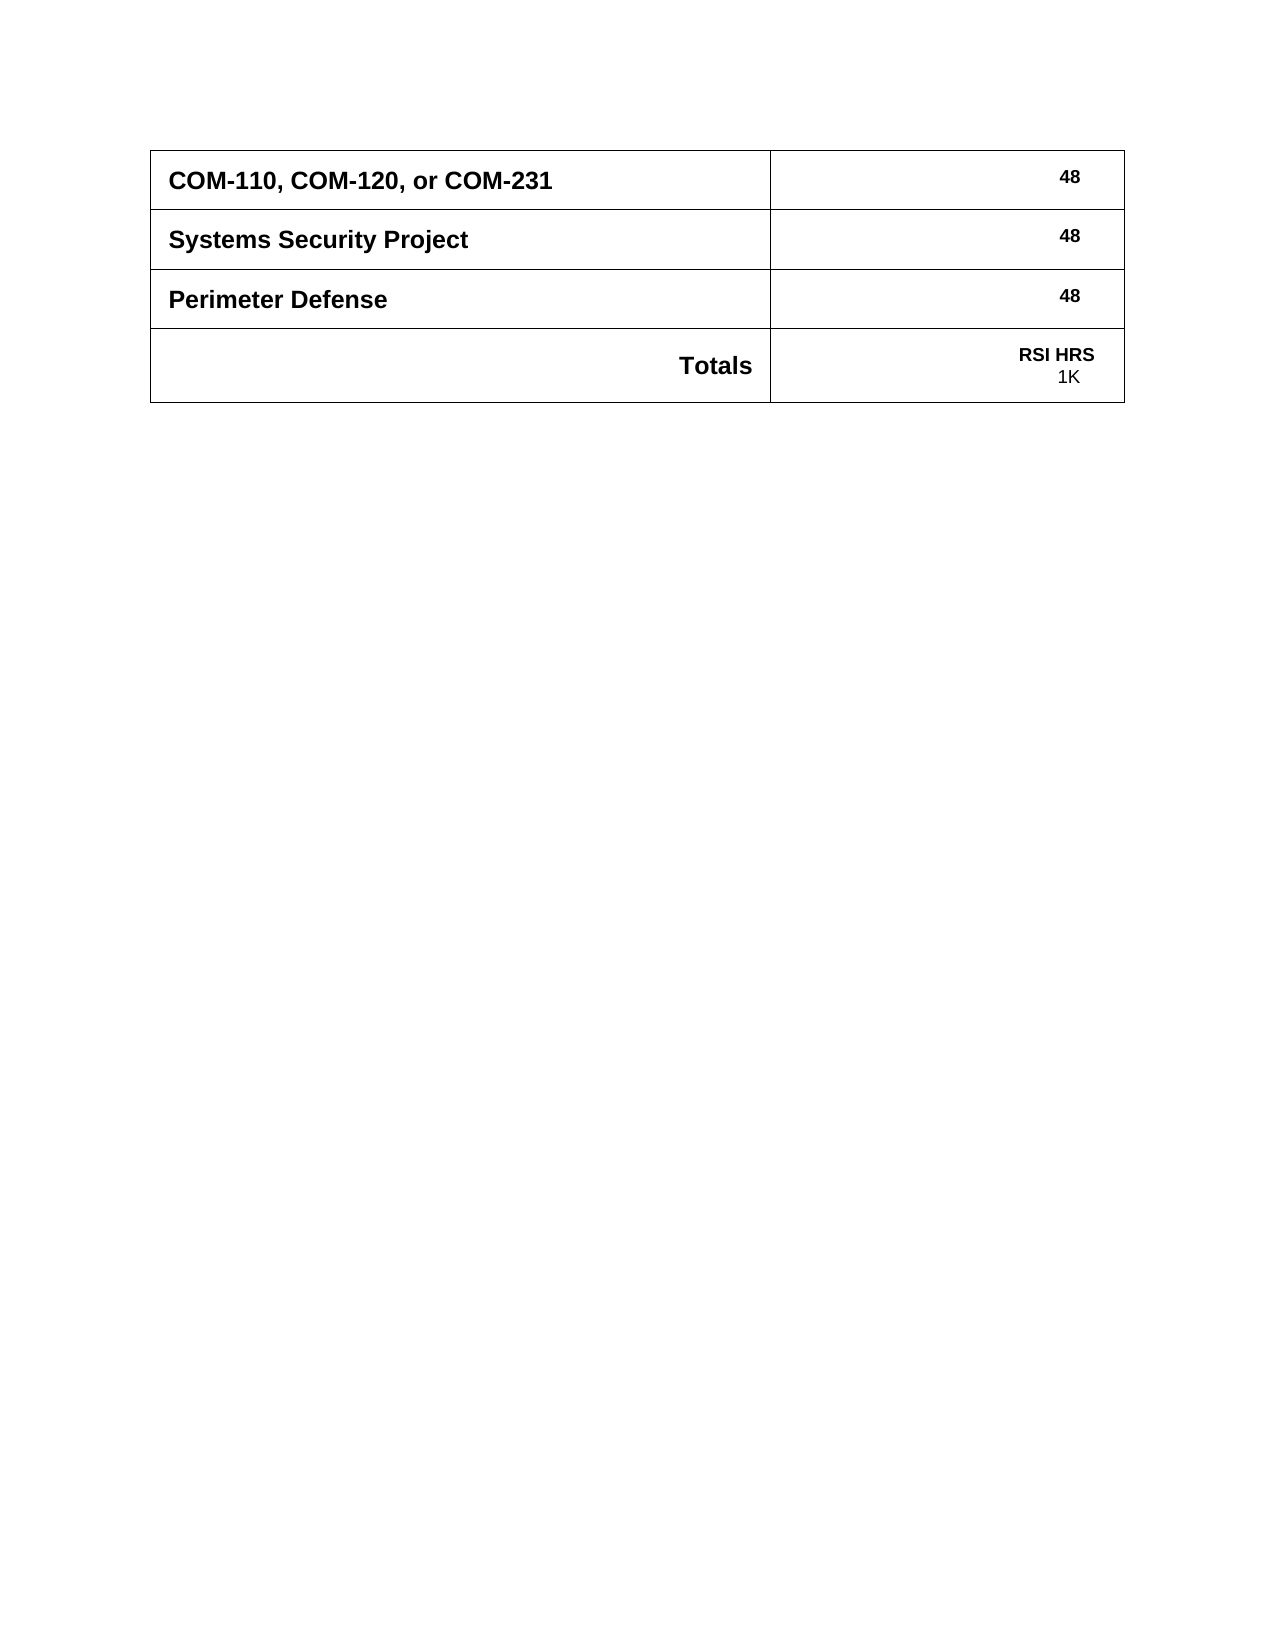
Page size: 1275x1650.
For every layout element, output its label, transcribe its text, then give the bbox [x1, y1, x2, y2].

table_cell 48 [771, 151, 1124, 209]
table_cell 48 [771, 210, 1124, 269]
table_cell RSI HRS 1K [771, 329, 1124, 402]
table_cell Totals [151, 329, 770, 402]
table_cell Perimeter Defense [151, 270, 770, 328]
table_cell 48 [771, 270, 1124, 328]
table_cell COM-110, COM-120, or COM-231 [151, 151, 770, 209]
table_cell Systems Security Project [151, 210, 770, 269]
